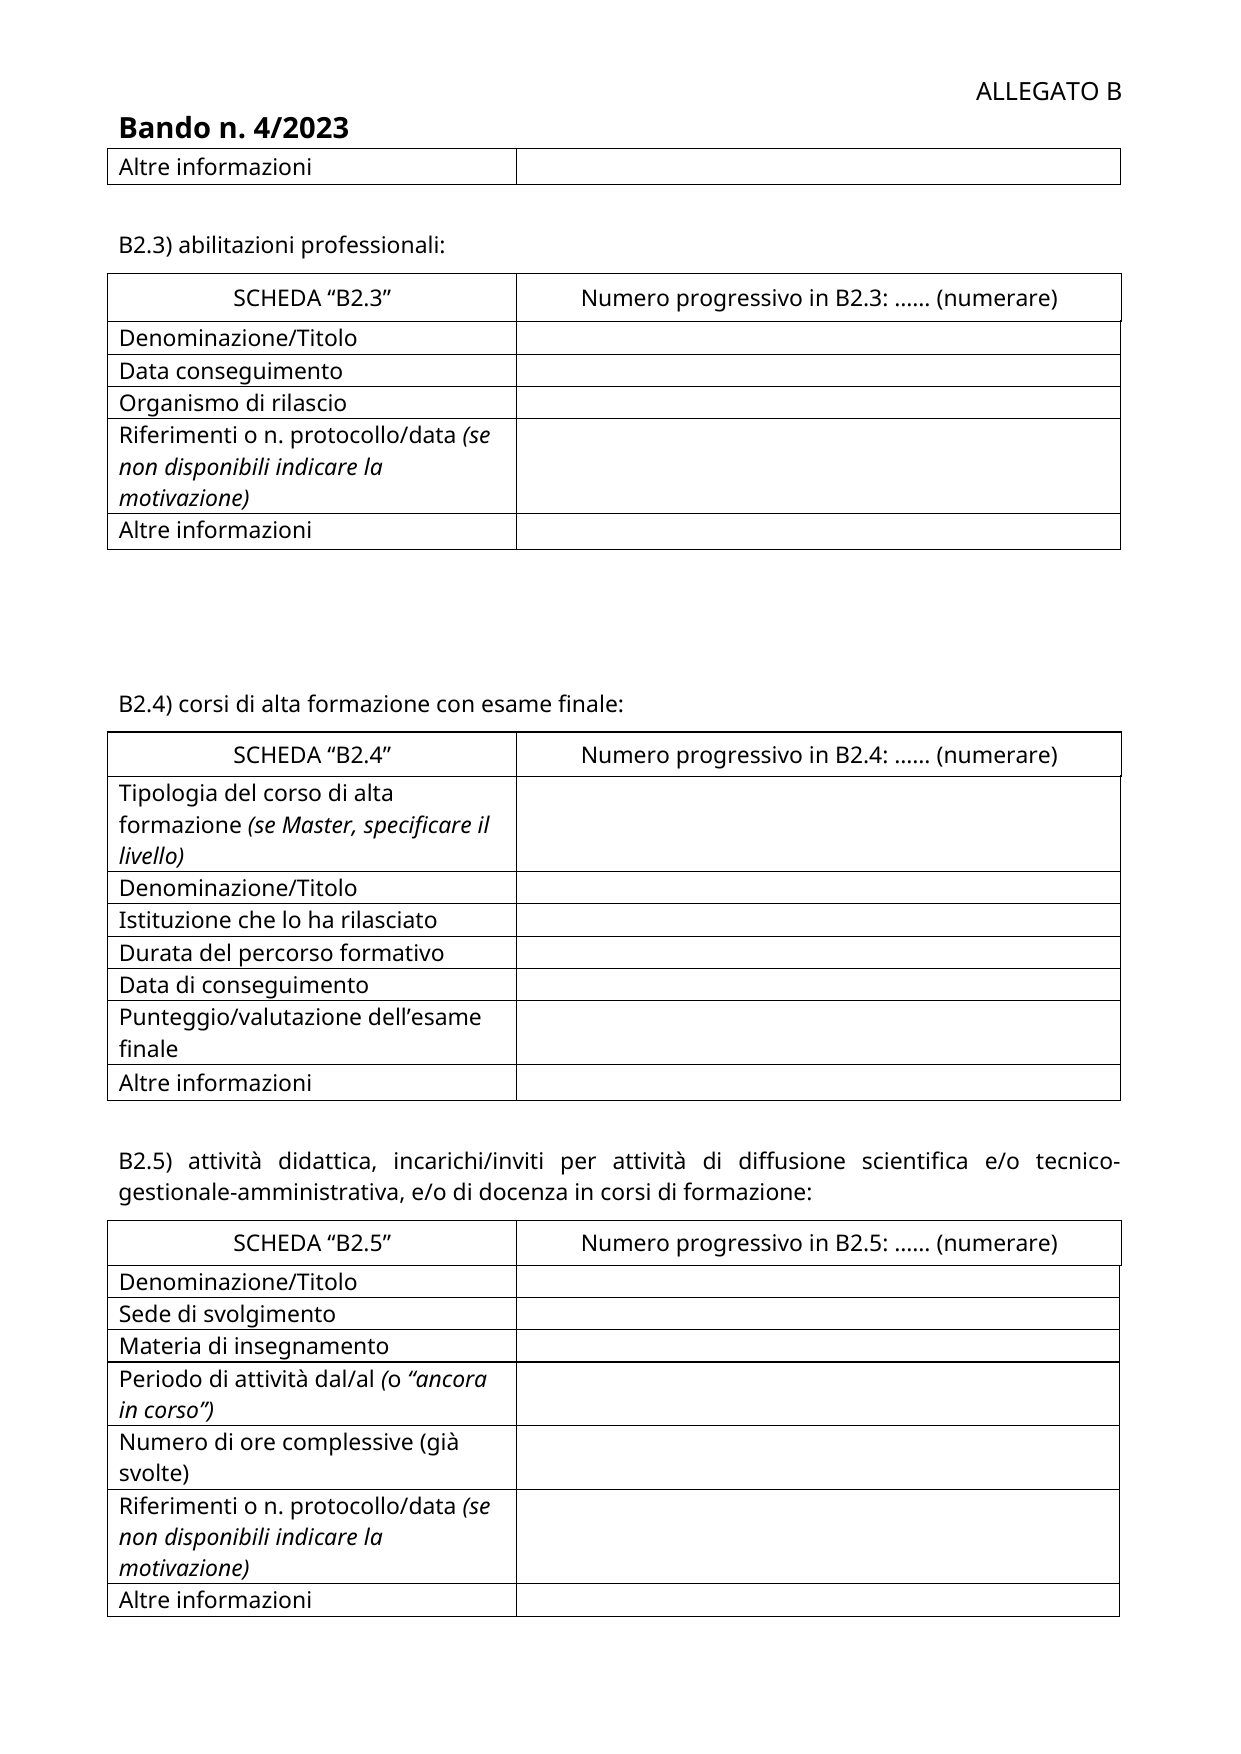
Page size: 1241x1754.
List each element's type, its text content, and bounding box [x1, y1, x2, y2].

table_cell [517, 1584, 1119, 1616]
table_cell Materia di insegnamento [108, 1330, 516, 1361]
text B2.3) abilitazioni professionali: [118, 229, 1122, 260]
table_cell [517, 149, 1120, 184]
table_cell [517, 969, 1120, 1000]
table_cell Punteggio/valutazione dell’esame finale [108, 1001, 516, 1064]
table_cell Periodo di attività dal/al (o “ancora in corso”) [108, 1363, 516, 1425]
table_header SCHEDA “B2.3” [108, 274, 516, 321]
table_cell [517, 1298, 1119, 1329]
table_cell Data conseguimento [108, 355, 516, 386]
table_cell Tipologia del corso di alta formazione (se Master, specificare il livello) [108, 777, 516, 871]
table_cell Riferimenti o n. protocollo/data (se non disponibili indicare la motivazione) [108, 1490, 516, 1583]
table_cell [517, 387, 1120, 418]
table_cell [517, 355, 1120, 386]
table_cell Durata del percorso formativo [108, 937, 516, 968]
table_cell Denominazione/Titolo [108, 322, 516, 353]
table_cell [517, 1065, 1120, 1100]
table_cell Organismo di rilascio [108, 387, 516, 418]
table_cell [517, 1266, 1119, 1297]
table_header Numero progressivo in B2.4: …… (numerare) [517, 733, 1121, 776]
table_cell [517, 419, 1120, 513]
table_cell Istituzione che lo ha rilasciato [108, 904, 516, 936]
table_cell [517, 904, 1120, 936]
table_cell Denominazione/Titolo [108, 872, 516, 903]
table_cell Numero di ore complessive (già svolte) [108, 1426, 516, 1488]
table_cell [517, 514, 1120, 549]
table_cell Sede di svolgimento [108, 1298, 516, 1329]
table_cell Altre informazioni [108, 1065, 516, 1100]
table_cell [517, 872, 1120, 903]
table_cell [517, 1426, 1119, 1488]
table_cell [517, 1001, 1120, 1064]
table_cell [517, 777, 1120, 871]
text B2.4) corsi di alta formazione con esame finale: [118, 688, 1122, 719]
table_header SCHEDA “B2.4” [108, 733, 516, 776]
table_header Numero progressivo in B2.5: …… (numerare) [517, 1221, 1121, 1264]
table_cell [517, 1363, 1119, 1425]
table_cell [517, 937, 1120, 968]
table_cell Data di conseguimento [108, 969, 516, 1000]
table_cell Riferimenti o n. protocollo/data (se non disponibili indicare la motivazione) [108, 419, 516, 513]
text B2.5) attività didattica, incarichi/inviti per attività di diffusione scientifica e/o tecnico-gestionale-amministrativa, e/o di docenza in corsi di formazione: [118, 1145, 1122, 1207]
table_header SCHEDA “B2.5” [108, 1221, 516, 1264]
table_cell Denominazione/Titolo [108, 1266, 516, 1297]
table_cell [517, 322, 1120, 353]
table_cell [517, 1330, 1119, 1361]
table_header Numero progressivo in B2.3: …… (numerare) [517, 274, 1121, 321]
table_cell Altre informazioni [108, 1584, 516, 1616]
table_cell [517, 1490, 1119, 1583]
table_cell Altre informazioni [108, 149, 516, 184]
table_cell Altre informazioni [108, 514, 516, 549]
